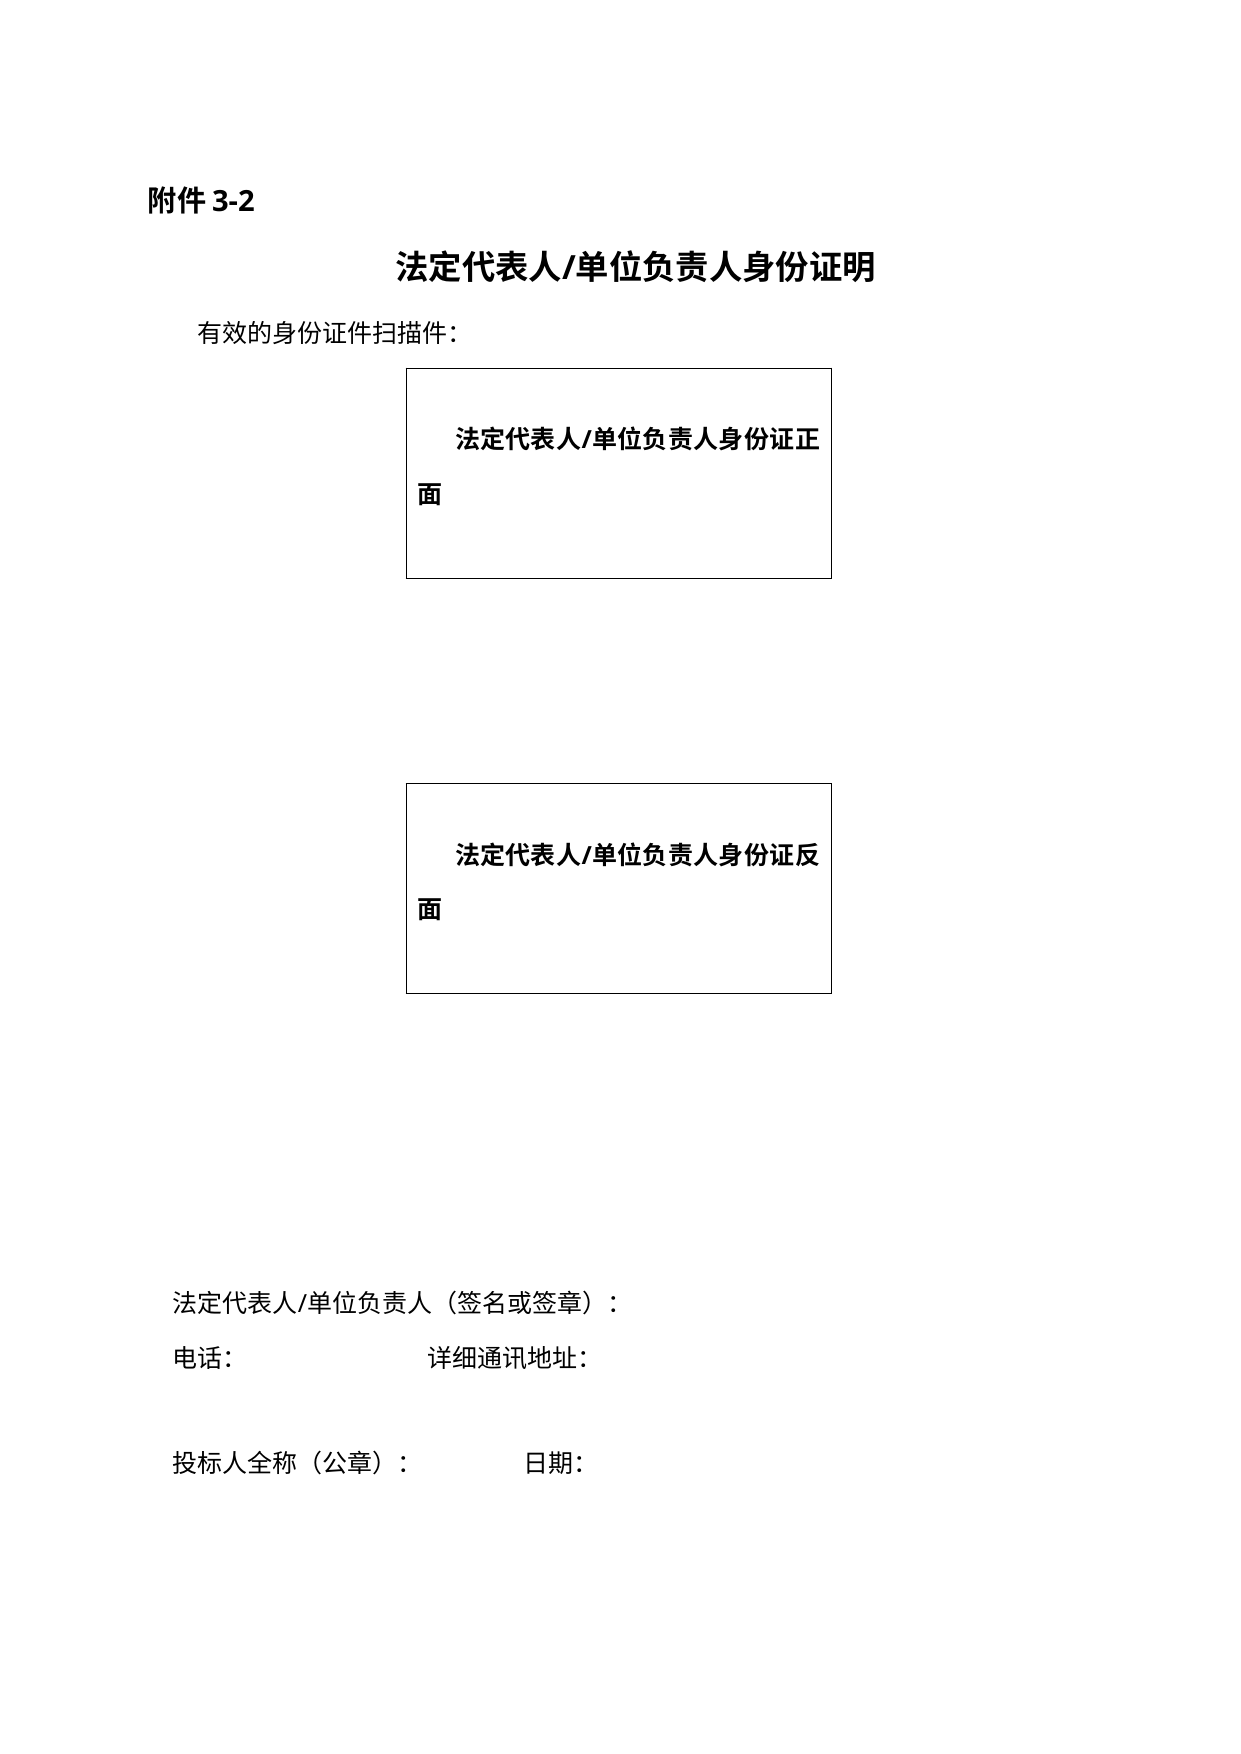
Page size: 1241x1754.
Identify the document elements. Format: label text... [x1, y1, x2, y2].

table_header 法定代表人/单位负责人身份证正面 [407, 369, 831, 578]
text 邮政编码：附件3-2 [148, 177, 1089, 219]
text 投标人全称（公章）： 日期： [148, 1443, 1089, 1480]
table_header 法定代表人/单位负责人身份证反面 [407, 784, 831, 993]
text 法定代表人/单位负责人身份证明 [148, 241, 1089, 289]
text 有效的身份证件扫描件： [148, 313, 1089, 349]
text 法定代表人/单位负责人（签名或签章）： [148, 1284, 1089, 1320]
text 电话： 详细通讯地址： [148, 1338, 1089, 1374]
